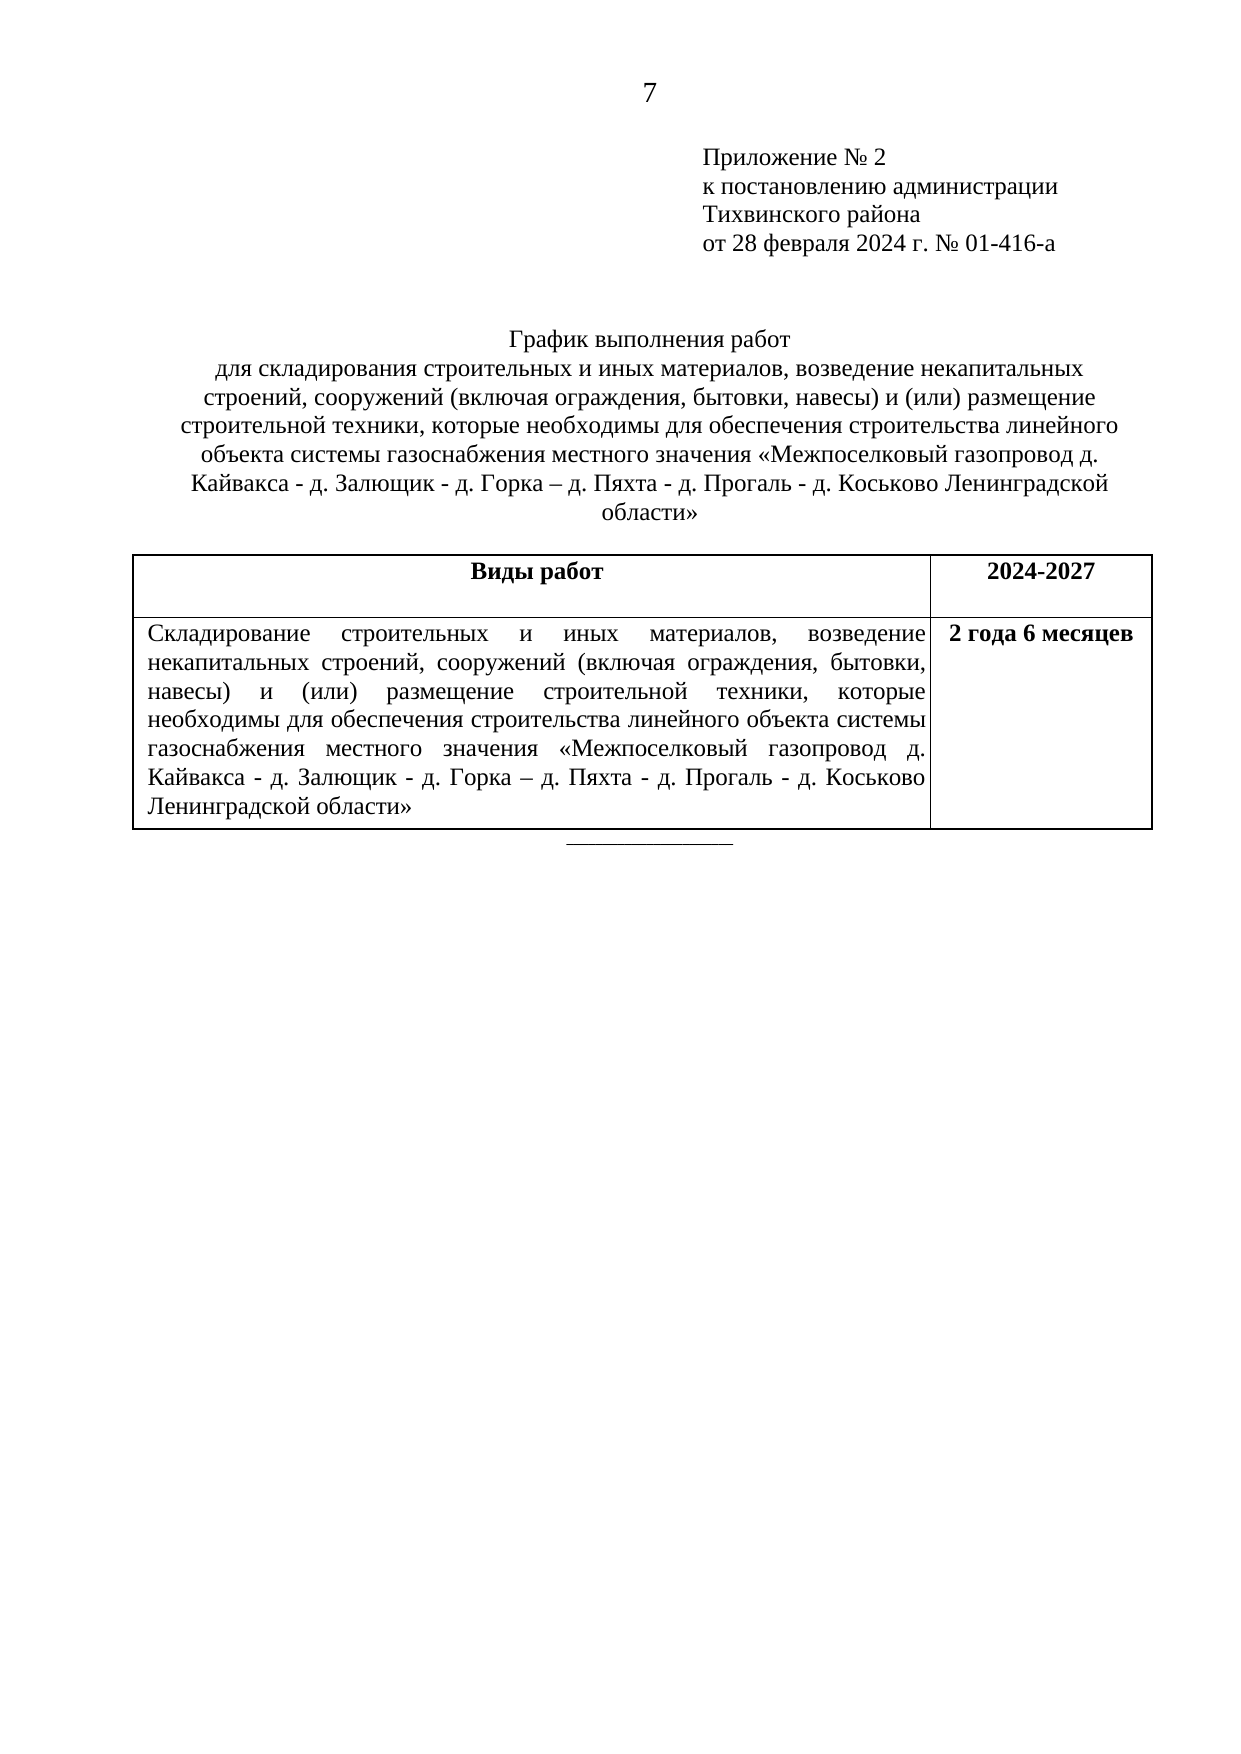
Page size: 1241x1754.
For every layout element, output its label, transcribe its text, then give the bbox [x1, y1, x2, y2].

table_cell 2 года 6 месяцев [931, 618, 1151, 828]
text для складирования строительных и иных материалов, возведение некапитальных строений, сооружений (включая ограждения, бытовки, навесы) и (или) размещение строительной техники, которые необходимы для обеспечения строительства линейного объекта системы газоснабжения местного значения «Межпоселковый газопровод д. Кайвакса - д. Залющик - д. Горка – д. Пяхта - д. Прогаль - д. Коськово Ленинградской области» [177, 353, 1122, 525]
text _______________________ [177, 830, 1122, 859]
text Приложение № 2 [702, 142, 1122, 171]
table_cell Складирование строительных и иных материалов, возведение некапитальных строений, сооружений (включая ограждения, бытовки, навесы) и (или) размещение строительной техники, которые необходимы для обеспечения строительства линейного объекта системы газоснабжения местного значения «Межпоселковый газопровод д. Кайвакса - д. Залющик - д. Горка – д. Пяхта - д. Прогаль - д. Коськово Ленинградской области» [134, 618, 930, 828]
text к постановлению администрации [702, 171, 1122, 199]
text от 28 февраля 2024 г. № 01-416-а [702, 228, 1122, 257]
table_header 2024-2027 [931, 556, 1151, 617]
text Тихвинского района [702, 199, 1122, 228]
table_header Виды работ [134, 556, 930, 617]
text График выполнения работ [177, 324, 1122, 353]
